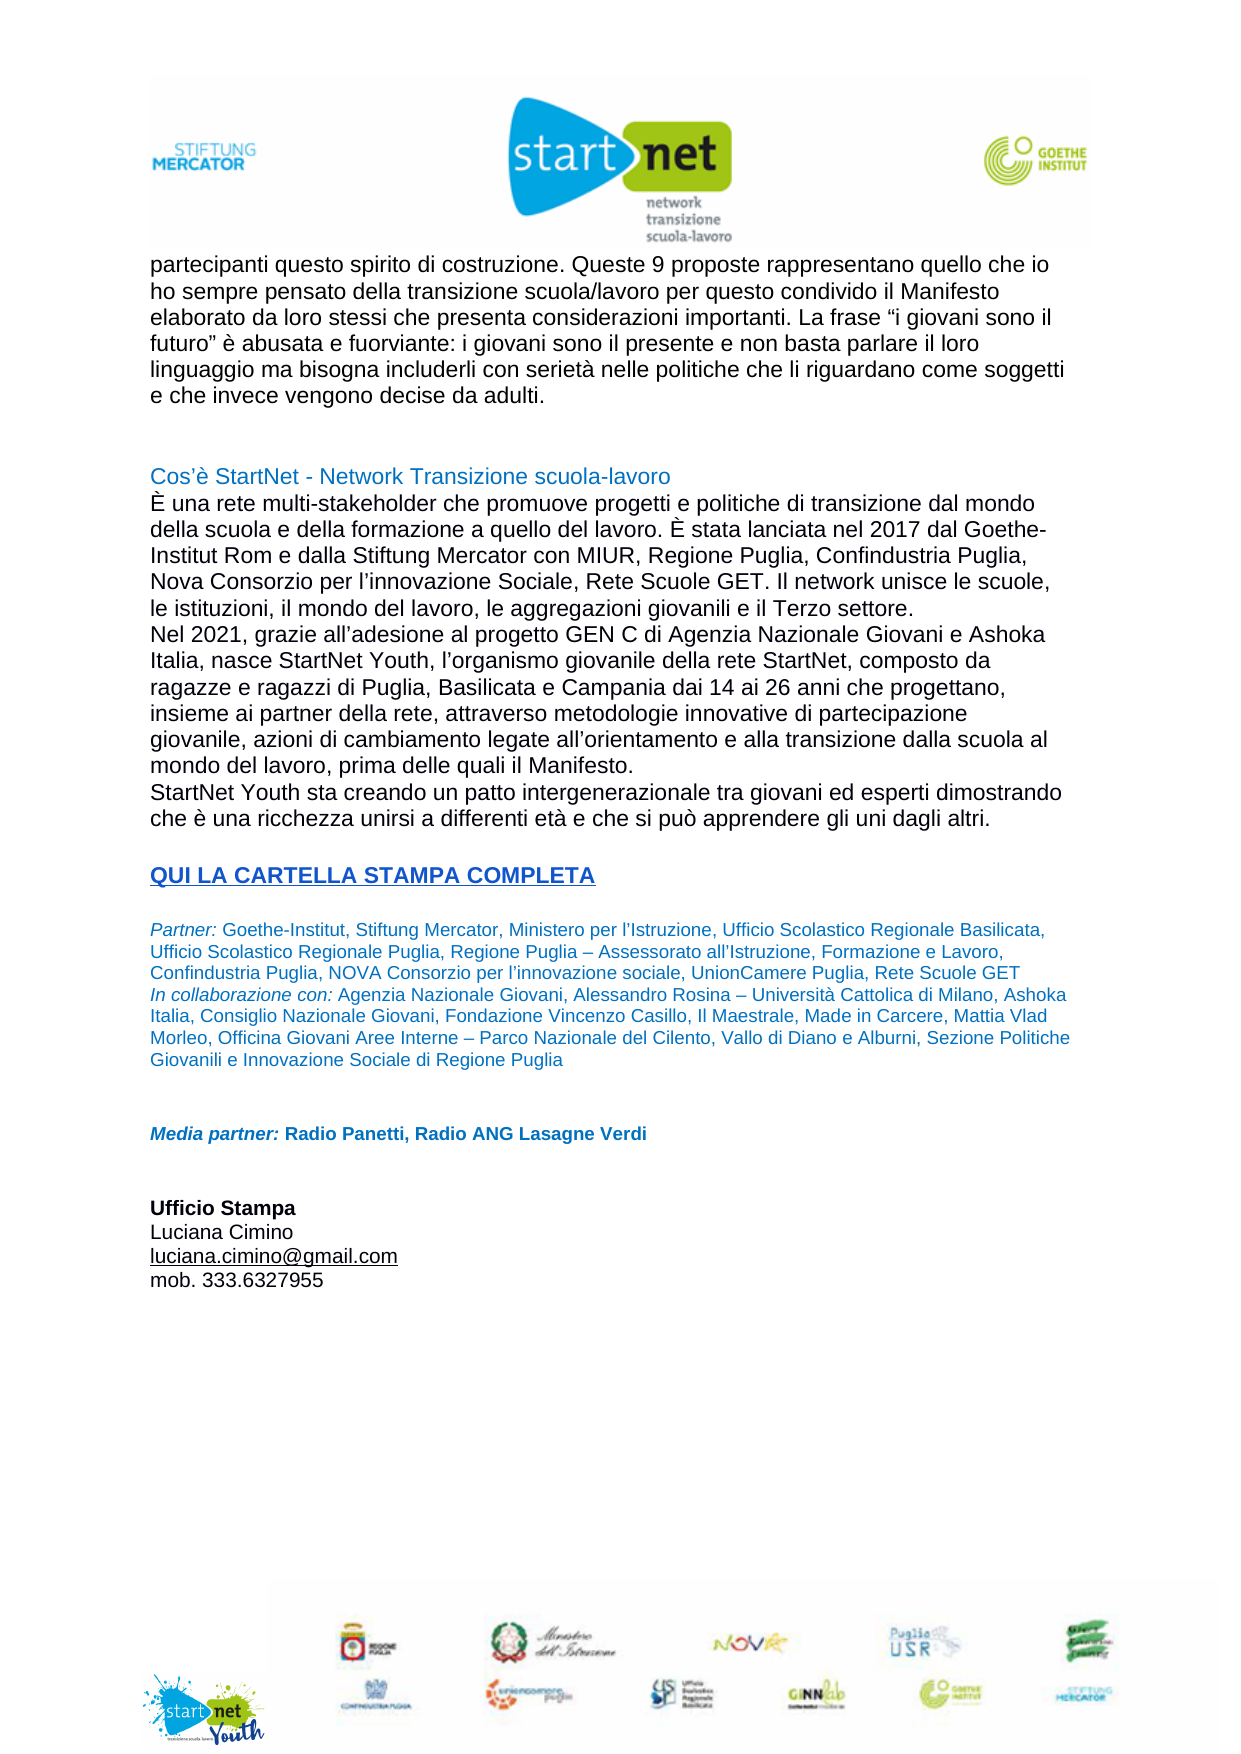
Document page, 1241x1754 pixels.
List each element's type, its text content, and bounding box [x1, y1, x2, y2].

text Cos’è StartNet - Network Transizione scuola-lavoro [150, 463, 1066, 489]
text È una rete multi-stakeholder che promuove progetti e politiche di transizione dal mondo della scuola e della formazione a quello del lavoro. È stata lanciata nel 2017 dal Goethe-Institut Rom e dalla Stiftung Mercator con MIUR, Regione Puglia, Confindustria Puglia, Nova Consorzio per l’innovazione Sociale, Rete Scuole GET. Il network unisce le scuole, le istituzioni, il mondo del lavoro, le aggregazioni giovanili e il Terzo settore. [150, 490, 1066, 621]
text Nel 2021, grazie all’adesione al progetto GEN C di Agenzia Nazionale Giovani e Ashoka Italia, nasce StartNet Youth, l’organismo giovanile della rete StartNet, composto da ragazze e ragazzi di Puglia, Basilicata e Campania dai 14 ai 26 anni che progettano, insieme ai partner della rete, attraverso metodologie innovative di partecipazione giovanile, azioni di cambiamento legate all’orientamento e alla transizione dalla scuola al mondo del lavoro, prima delle quali il Manifesto. [150, 622, 1066, 778]
text Partner: Goethe-Institut, Stiftung Mercator, Ministero per l’Istruzione, Ufficio Scolastico Regionale Basilicata, Ufficio Scolastico Regionale Puglia, Regione Puglia – Assessorato all’Istruzione, Formazione e Lavoro, Confindustria Puglia, NOVA Consorzio per l’innovazione sociale, UnionCamere Puglia, Rete Scuole GET In collaborazione con: Agenzia Nazionale Giovani, Alessandro Rosina – Università Cattolica di Milano, Ashoka Italia, Consiglio Nazionale Giovani, Fondazione Vincenzo Casillo, Il Maestrale, Made in Carcere, Mattia Vlad Morleo, Officina Giovani Aree Interne – Parco Nazionale del Cilento, Vallo di Diano e Alburni, Sezione Politiche Giovanili e Innovazione Sociale di Regione Puglia [150, 919, 1090, 1070]
text Media partner: Radio Panetti, Radio ANG Lasagne Verdi [150, 1101, 1090, 1144]
picture [140, 1579, 1219, 1754]
text Ufficio Stampa Luciana Cimino luciana.cimino@gmail.com mob. 333.6327955 [150, 1174, 1090, 1292]
picture [150, 75, 1091, 248]
text QUI LA CARTELLA STAMPA COMPLETA [150, 862, 1090, 888]
text StartNet Youth sta creando un patto intergenerazionale tra giovani ed esperti dimostrando che è una ricchezza unirsi a differenti età e che si può apprendere gli uni dagli altri. [150, 779, 1066, 831]
